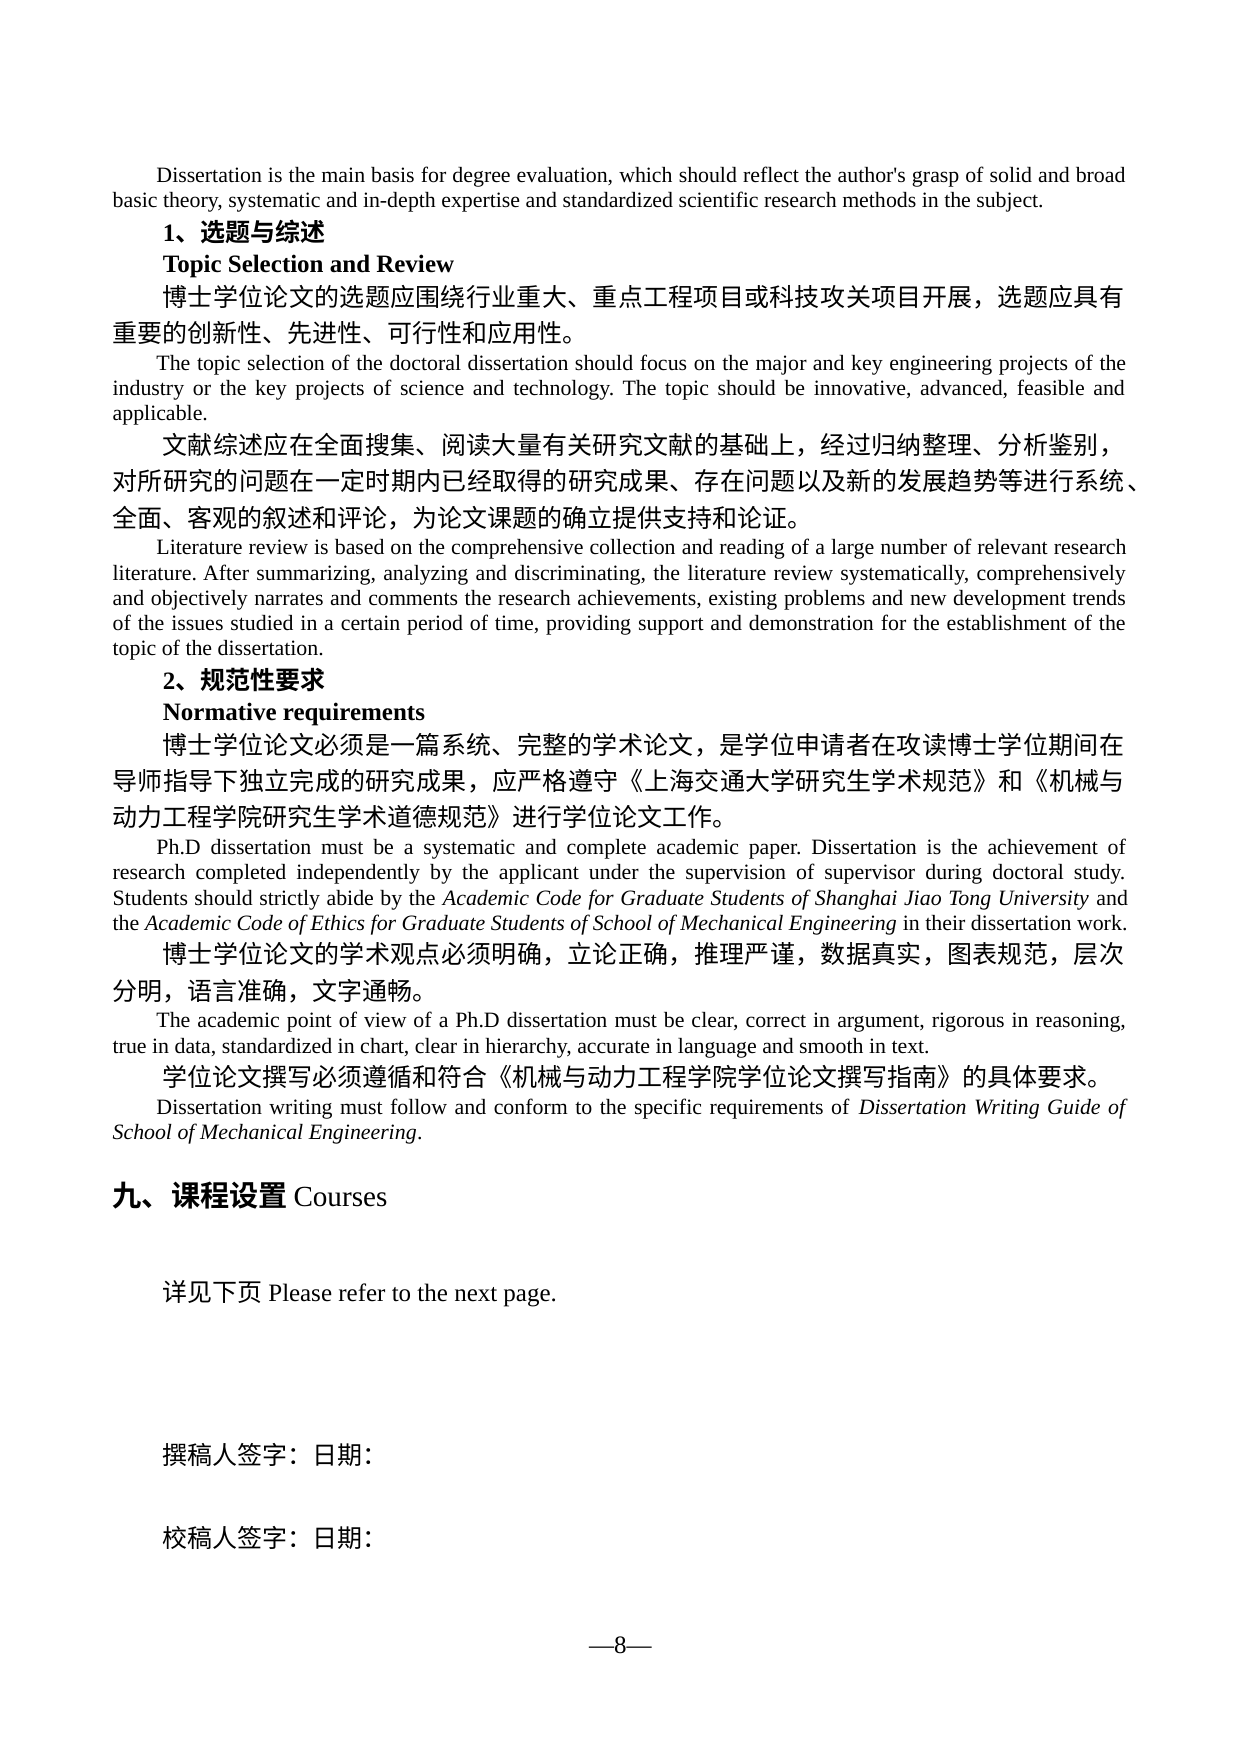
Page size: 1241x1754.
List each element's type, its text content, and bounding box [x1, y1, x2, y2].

text 博士学位论文必须是一篇系统、完整的学术论文，是学位申请者在攻读博士学位期间在导师指导下独立完成的研究成果，应严格遵守《上海交通大学研究生学术规范》和《机械与动力工程学院研究生学术道德规范》进行学位论文工作。 [112, 725, 1128, 834]
text 九、课程设置Courses [112, 1161, 1128, 1226]
text 详见下页 Please refer to the next page. [112, 1258, 1128, 1323]
text Dissertation is the main basis for degree evaluation, which should reflect the author's grasp of solid and broad basic theory, systematic and in-depth expertise and standardized scientific research methods in the subject. [112, 162, 1128, 212]
text Normative requirements [112, 697, 1128, 725]
text Topic Selection and Review [112, 249, 1128, 277]
text 校稿人签字：日期： [112, 1504, 1128, 1569]
text 1、选题与综述 [112, 212, 1128, 249]
text 文献综述应在全面搜集、阅读大量有关研究文献的基础上，经过归纳整理、分析鉴别，对所研究的问题在一定时期内已经取得的研究成果、存在问题以及新的发展趋势等进行系统、全面、客观的叙述和评论，为论文课题的确立提供支持和论证。 [112, 426, 1128, 534]
text Literature review is based on the comprehensive collection and reading of a large number of relevant research literature. After summarizing, analyzing and discriminating, the literature review systematically, comprehensively and objectively narrates and comments the research achievements, existing problems and new development trends of the issues studied in a certain period of time, providing support and demonstration for the establishment of the topic of the dissertation. [112, 534, 1128, 660]
text Dissertation writing must follow and conform to the specific requirements of Dissertation Writing Guide of School of Mechanical Engineering. [112, 1094, 1128, 1144]
text 博士学位论文的学术观点必须明确，立论正确，推理严谨，数据真实，图表规范，层次分明，语言准确，文字通畅。 [112, 935, 1128, 1007]
text 撰稿人签字：日期： [112, 1421, 1128, 1486]
text 博士学位论文的选题应围绕行业重大、重点工程项目或科技攻关项目开展，选题应具有重要的创新性、先进性、可行性和应用性。 [112, 277, 1128, 350]
text Ph.D dissertation must be a systematic and complete academic paper. Dissertation is the achievement of research completed independently by the applicant under the supervision of supervisor during doctoral study. Students should strictly abide by the Academic Code for Graduate Students of Shanghai Jiao Tong University and the Academic Code of Ethics for Graduate Students of School of Mechanical Engineering in their dissertation work. [112, 834, 1128, 935]
text The academic point of view of a Ph.D dissertation must be clear, correct in argument, rigorous in reasoning, true in data, standardized in chart, clear in hierarchy, accurate in language and smooth in text. [112, 1007, 1128, 1058]
text 2、规范性要求 [112, 660, 1128, 697]
text 学位论文撰写必须遵循和符合《机械与动力工程学院学位论文撰写指南》的具体要求。 [112, 1058, 1128, 1094]
text The topic selection of the doctoral dissertation should focus on the major and key engineering projects of the industry or the key projects of science and technology. The topic should be innovative, advanced, feasible and applicable. [112, 350, 1128, 426]
